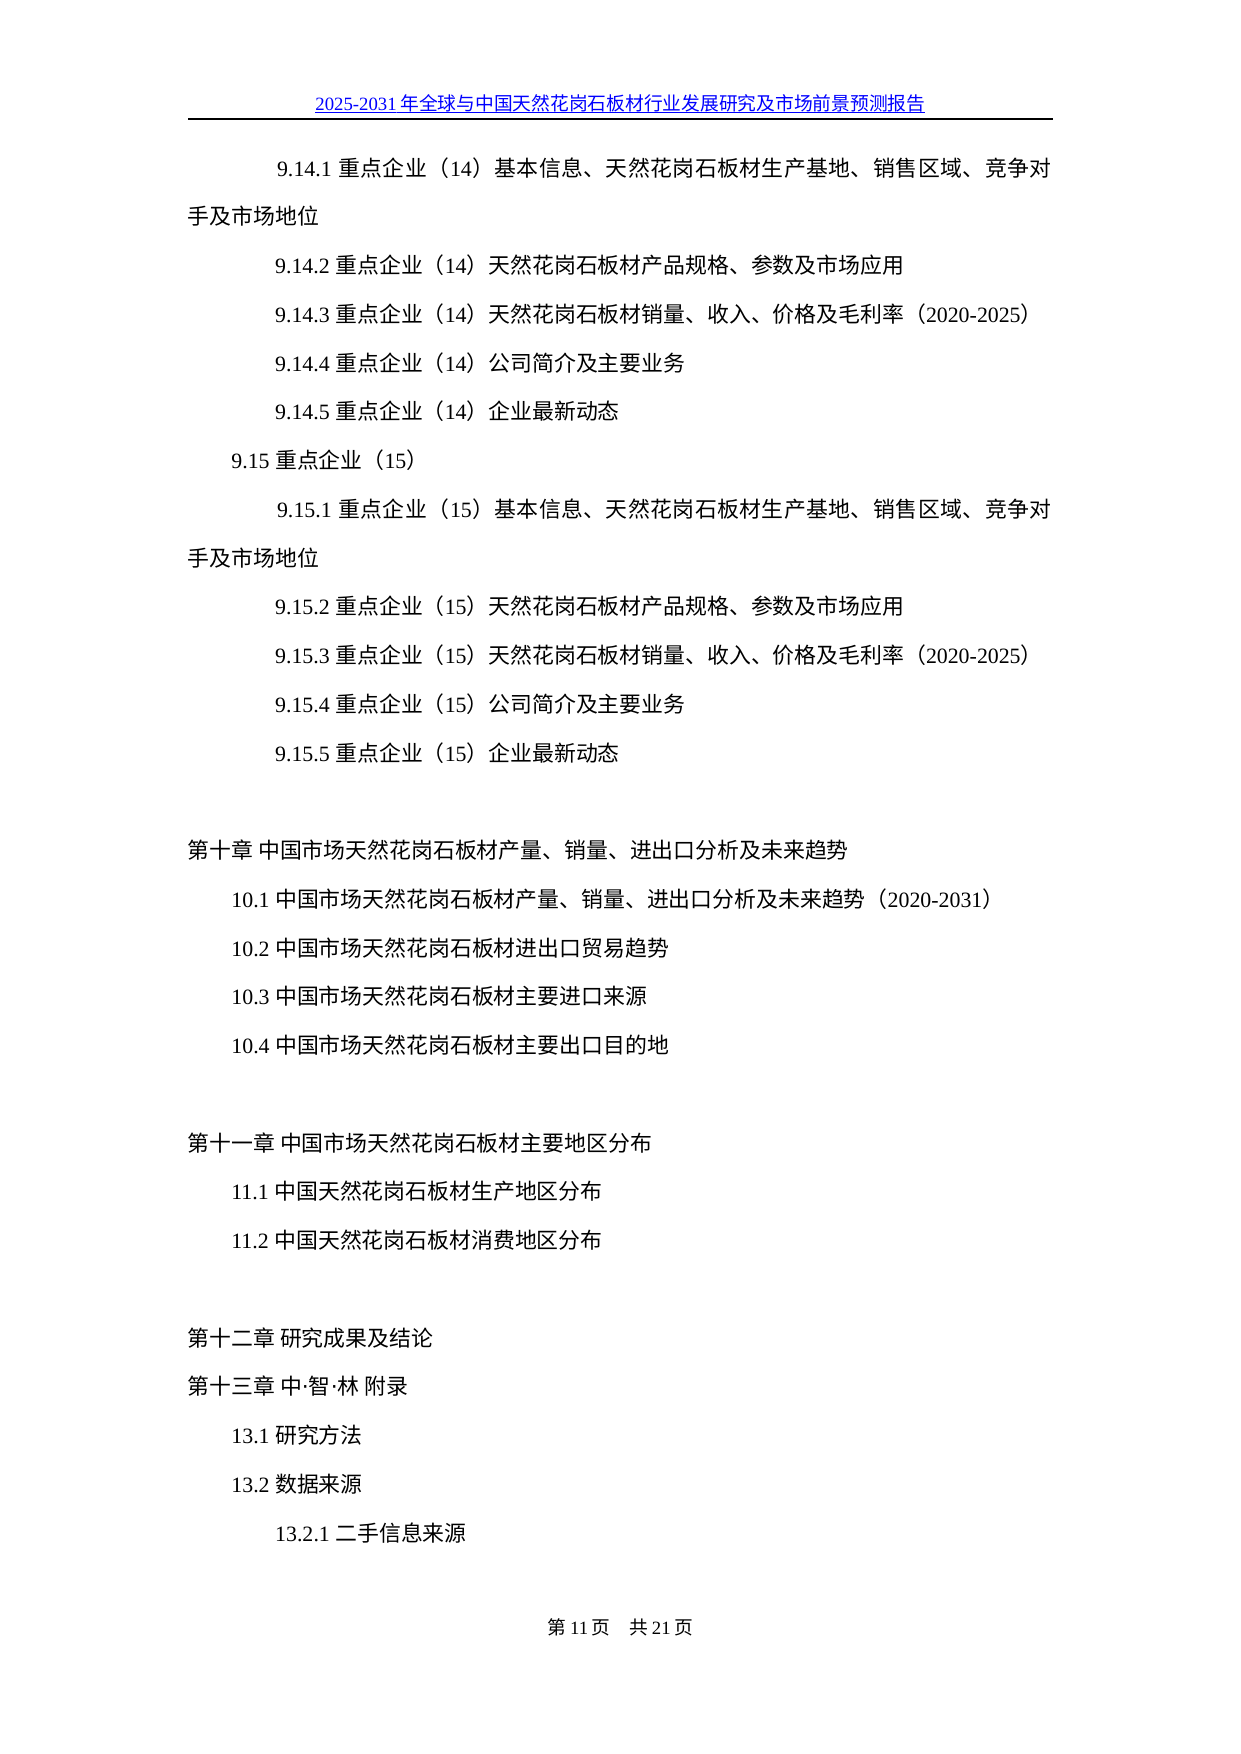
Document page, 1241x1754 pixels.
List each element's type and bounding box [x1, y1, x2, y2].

text [187, 150, 1053, 1548]
